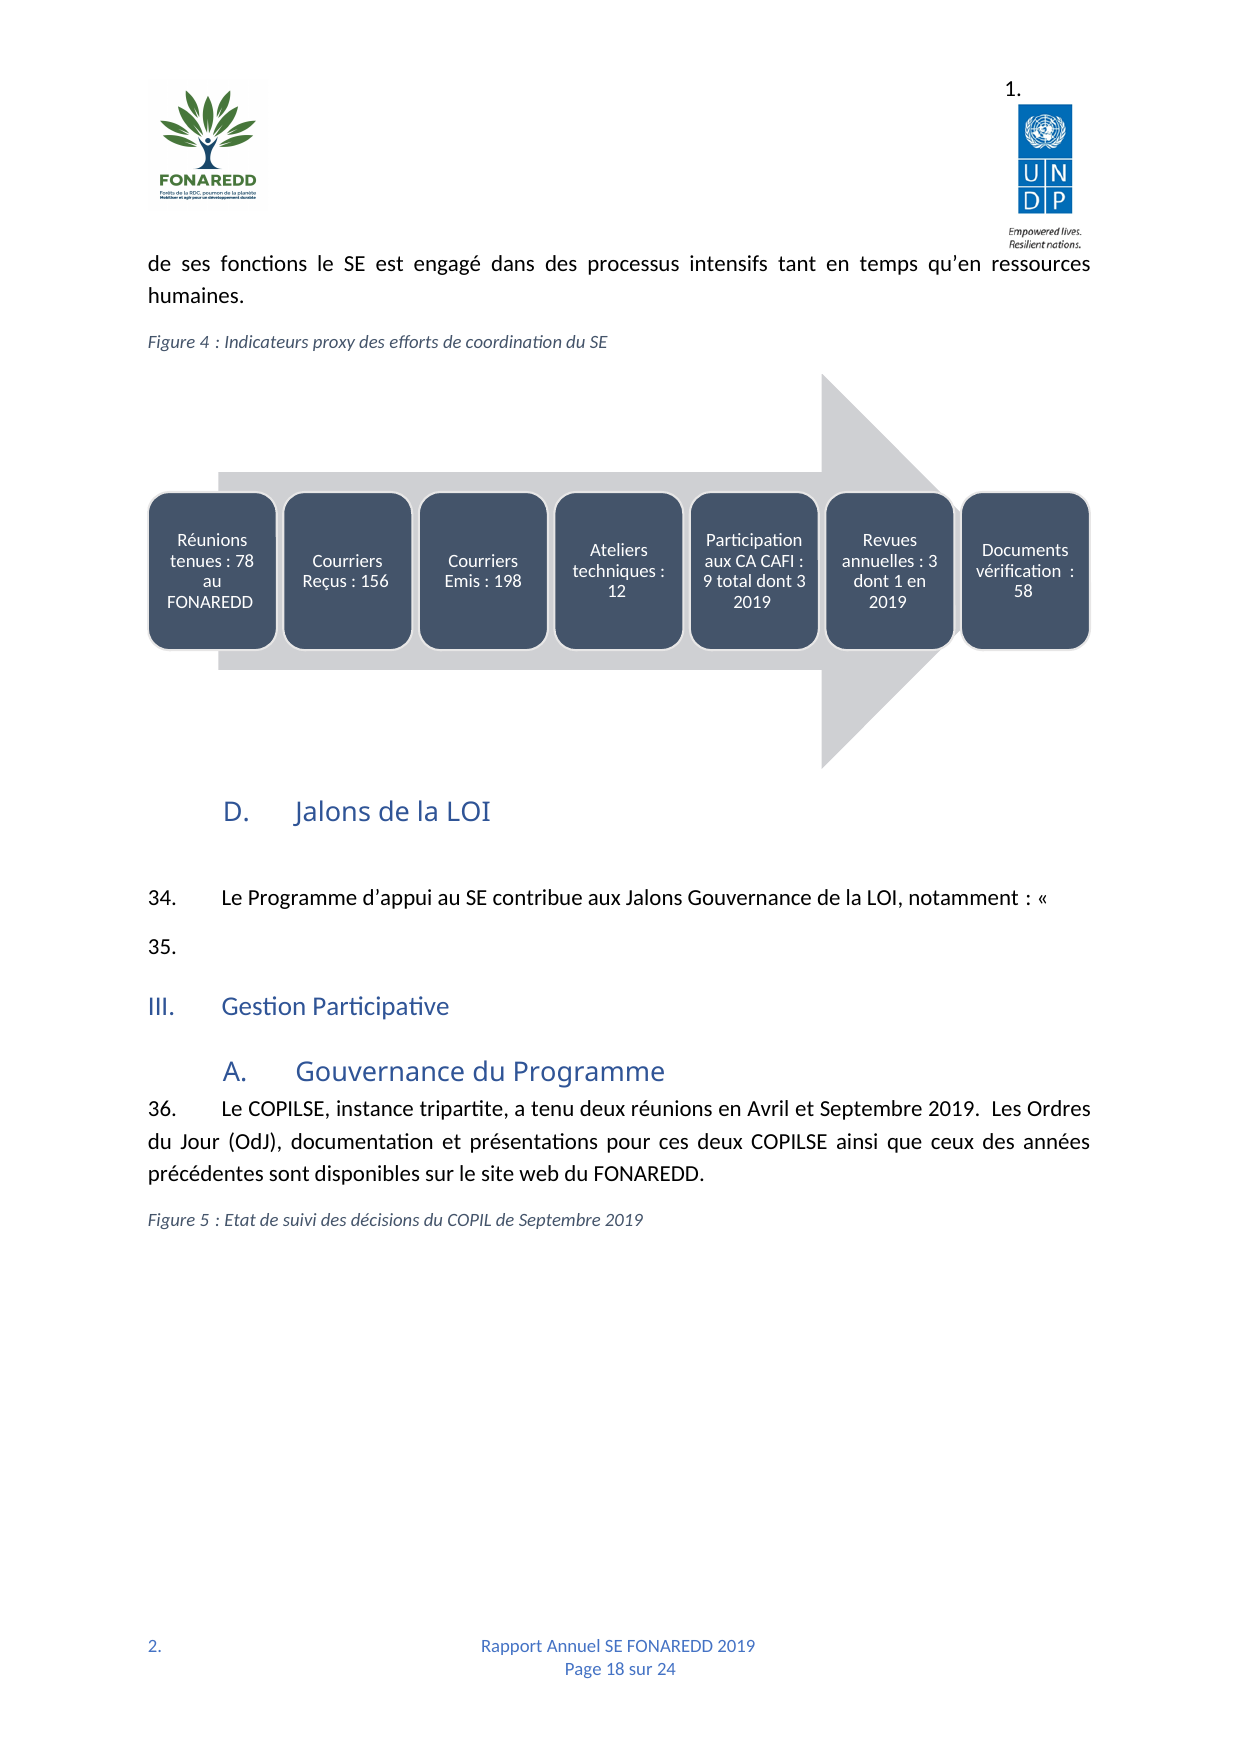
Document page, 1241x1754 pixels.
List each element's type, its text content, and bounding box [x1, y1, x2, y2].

picture [147, 79, 269, 211]
subtitle Gestion Participative [148, 989, 1093, 1022]
text Le Programme d’appui au SE contribue aux Jalons Gouvernance de la LOI, notamment : « [148, 883, 1093, 911]
picture [1004, 101, 1083, 250]
subtitle Gouvernance du Programme [223, 1052, 1093, 1089]
text Le COPILSE, instance tripartite, a tenu deux réunions en Avril et Septembre 2019. Les Ordres du Jour (OdJ), documentation et présentations pour ces deux COPILSE ainsi que ceux des années précédentes sont disponibles sur le site web du FONAREDD. [148, 1094, 1093, 1187]
subtitle Jalons de la LOI [223, 792, 1093, 829]
